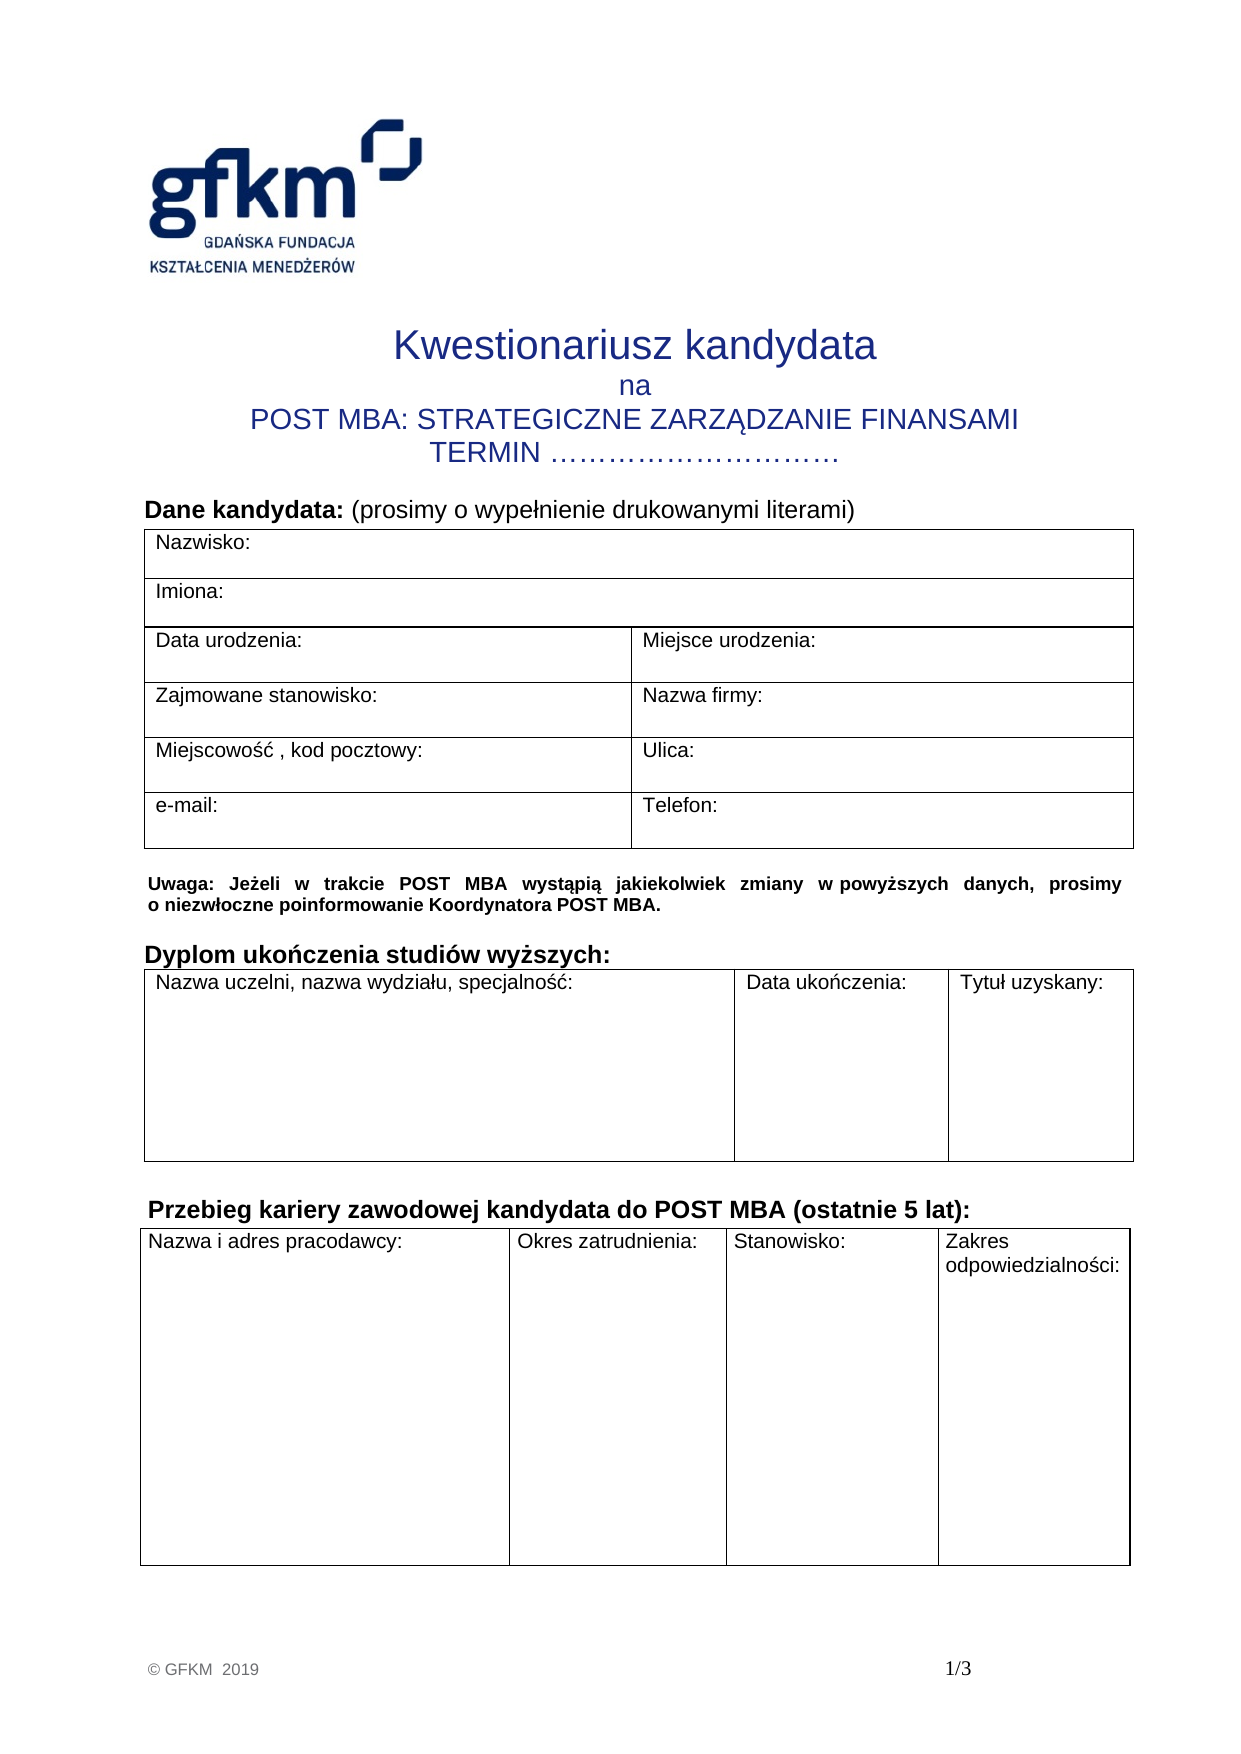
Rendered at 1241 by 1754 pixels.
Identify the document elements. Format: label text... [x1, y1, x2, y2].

table_cell Data ukończenia: [735, 970, 948, 1161]
text Przebieg kariery zawodowej kandydata do POST MBA (ostatnie 5 lat): [148, 1195, 1122, 1224]
subtitle Kwestionariusz kandydata [148, 321, 1122, 368]
table_cell Tytuł uzyskany: [949, 970, 1133, 1161]
text Uwaga: Jeżeli w trakcie POST MBA wystąpią jakiekolwiek zmiany w powyższych danych, prosimy o niezwłoczne poinformowanie Koordynatora POST MBA. [148, 873, 1122, 916]
table_cell e-mail: [145, 793, 631, 848]
table_cell Telefon: [632, 793, 1133, 848]
table_cell Zajmowane stanowisko: [145, 683, 631, 737]
table_cell Imiona: [145, 579, 1133, 626]
table_header Dane kandydata: (prosimy o wypełnienie drukowanymi literami) [144, 493, 1133, 528]
table_header Stanowisko: [727, 1229, 938, 1565]
subtitle POST MBA: STRATEGICZNE ZARZĄDZANIE FINANSAMI [148, 402, 1122, 436]
table_cell Data urodzenia: [145, 628, 631, 682]
table_cell Miejsce urodzenia: [632, 628, 1133, 682]
table_cell Nazwisko: [145, 530, 1133, 577]
subtitle na [148, 368, 1122, 402]
text TERMIN ………………………… [148, 436, 1122, 469]
table_header Nazwa i adres pracodawcy: [141, 1229, 509, 1565]
picture [147, 118, 426, 283]
table_cell Ulica: [632, 738, 1133, 792]
table_cell Nazwa uczelni, nazwa wydziału, specjalność: [145, 970, 734, 1161]
table_cell Miejscowość , kod pocztowy: [145, 738, 631, 792]
table_cell Nazwa firmy: [632, 683, 1133, 737]
table_header Dyplom ukończenia studiów wyższych: [144, 940, 1133, 968]
table_header Okres zatrudnienia: [510, 1229, 726, 1565]
table_header Zakres odpowiedzialności: [939, 1229, 1129, 1565]
